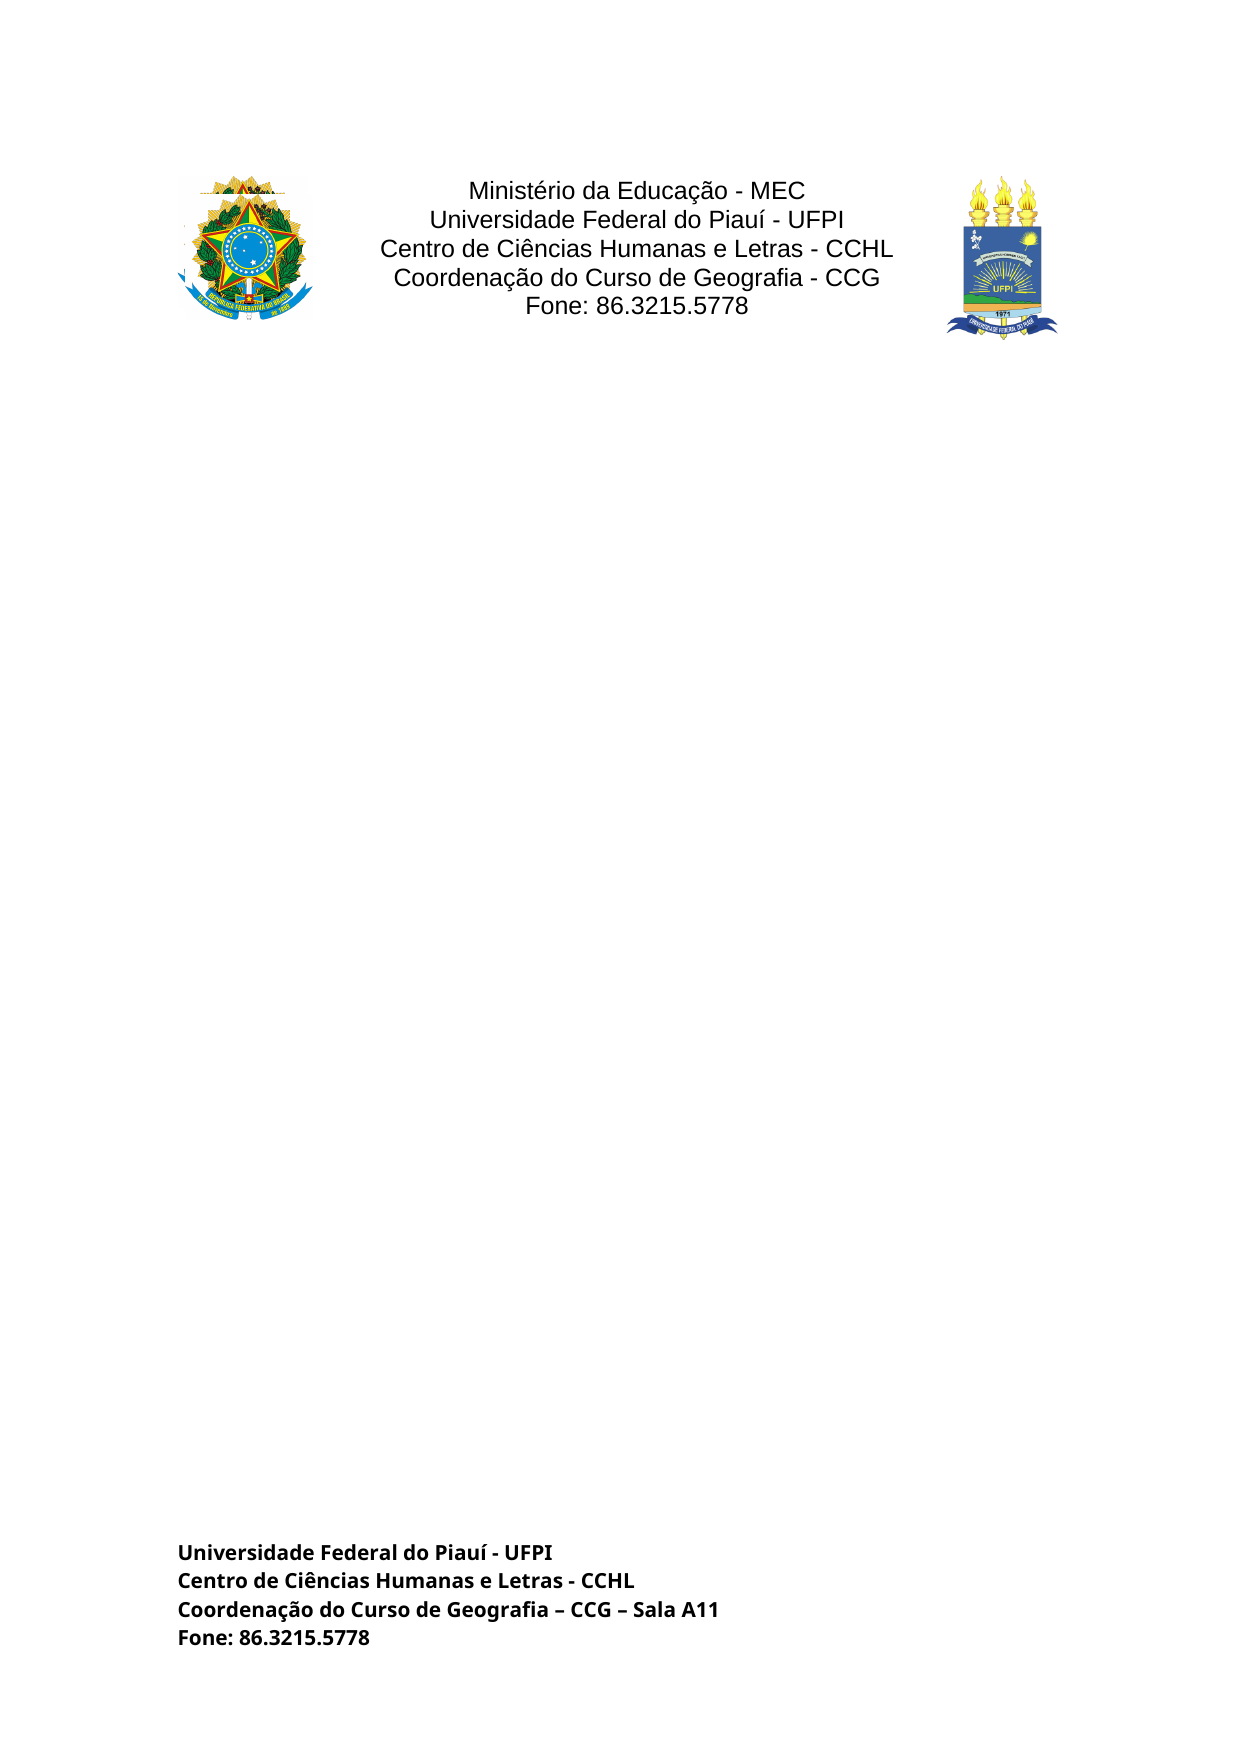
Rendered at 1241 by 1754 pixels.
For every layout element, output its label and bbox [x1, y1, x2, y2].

picture [177, 176, 313, 320]
picture [946, 176, 1059, 350]
